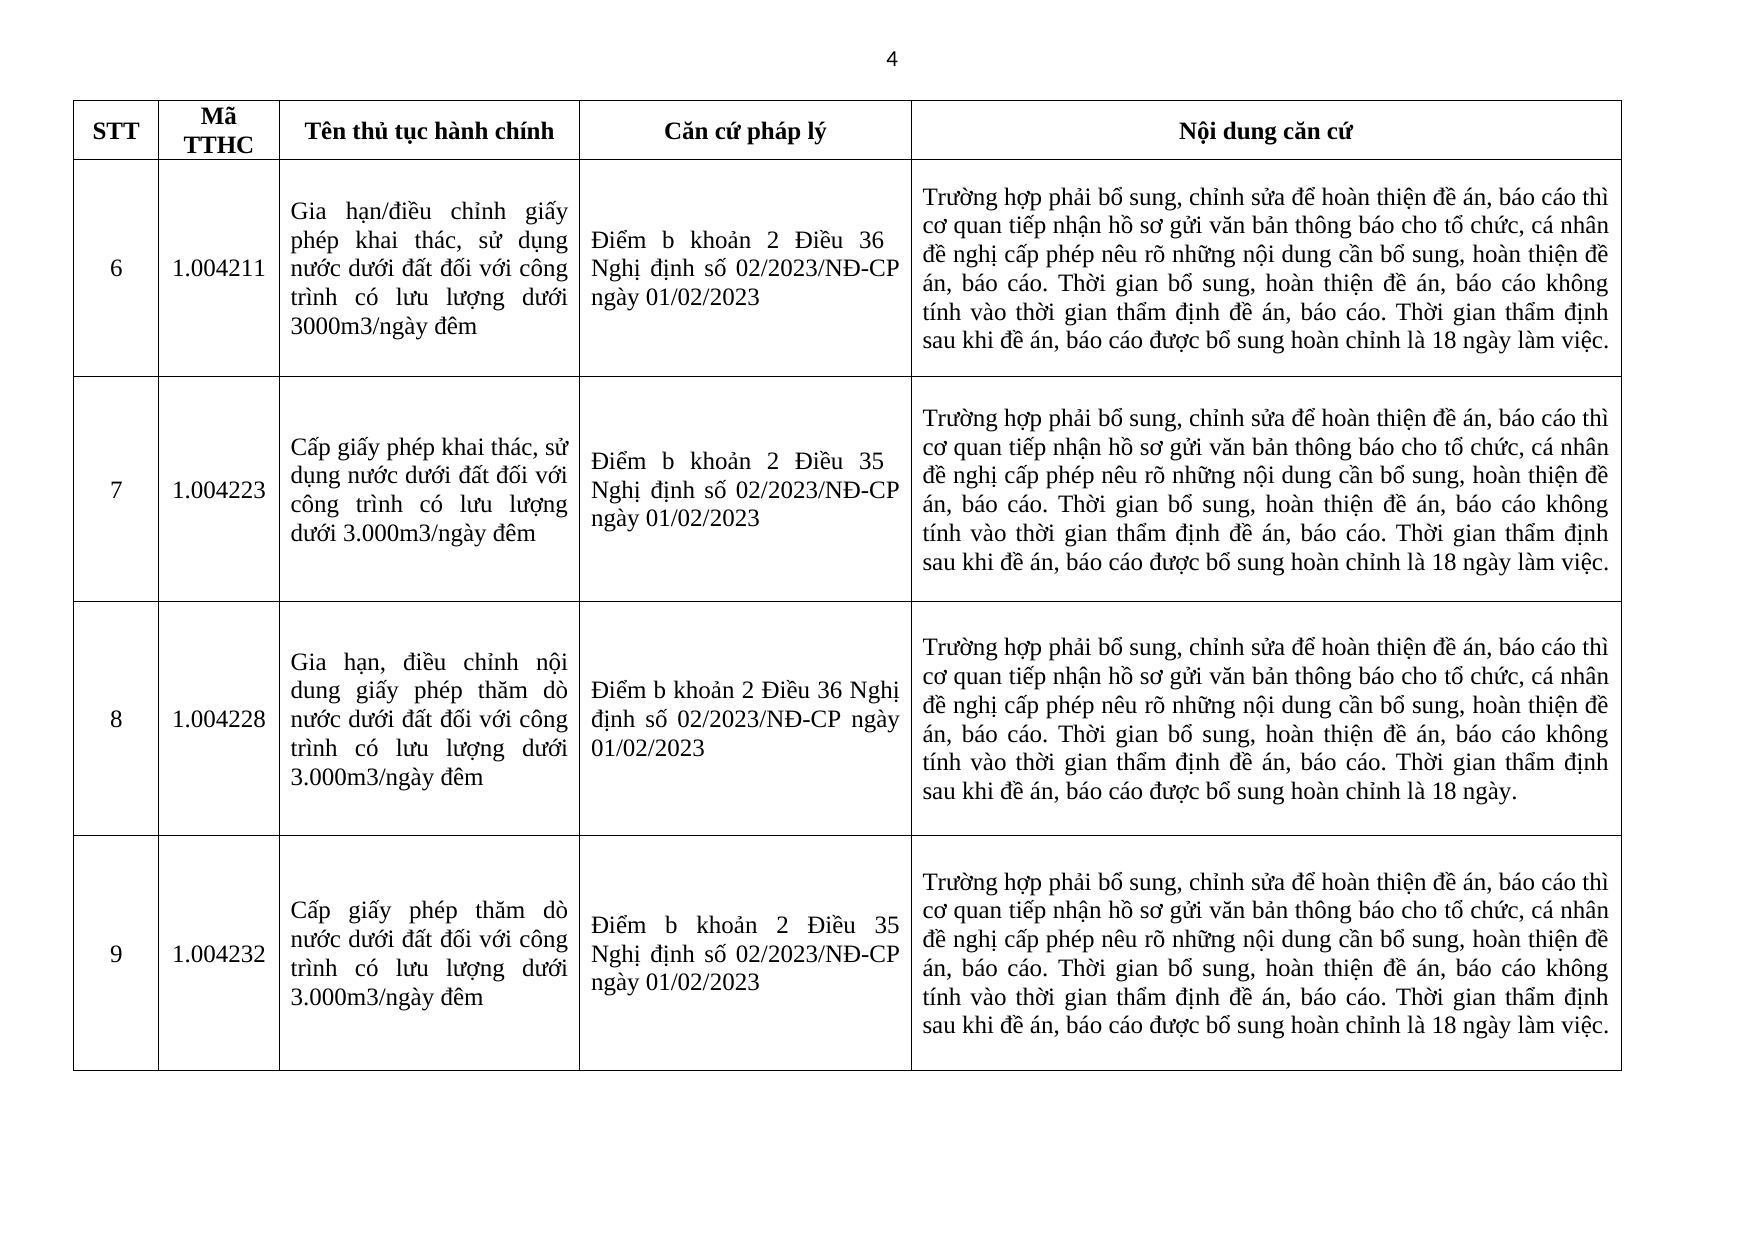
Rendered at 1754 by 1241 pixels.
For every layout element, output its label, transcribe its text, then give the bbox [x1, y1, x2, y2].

table_header Mã TTHC [159, 101, 279, 159]
table_cell Gia hạn, điều chỉnh nội dung giấy phép thăm dò nước dưới đất đối với công trình có lưu lượng dưới 3.000m3/ngày đêm [280, 602, 579, 835]
table_cell Điểm b khoản 2 Điều 36 Nghị định số 02/2023/NĐ-CP ngày 01/02/2023 [580, 160, 911, 376]
table_cell Điểm b khoản 2 Điều 36 Nghị định số 02/2023/NĐ-CP ngày 01/02/2023 [580, 602, 911, 835]
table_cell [912, 160, 1621, 376]
table_cell Gia hạn/điều chỉnh giấy phép khai thác, sử dụng nước dưới đất đối với công trình có lưu lượng dưới 3000m3/ngày đêm [280, 160, 579, 376]
table_cell 1.004211 [159, 160, 279, 376]
table_cell Điểm b khoản 2 Điều 35 Nghị định số 02/2023/NĐ-CP ngày 01/02/2023 [580, 836, 911, 1070]
table_cell 1.004228 [159, 602, 279, 835]
table_cell Cấp giấy phép thăm dò nước dưới đất đối với công trình có lưu lượng dưới 3.000m3/ngày đêm [280, 836, 579, 1070]
table_cell 6 [74, 160, 158, 376]
table_cell Trường hợp phải bổ sung, chỉnh sửa để hoàn thiện đề án, báo cáo thì cơ quan tiếp nhận hồ sơ gửi văn bản thông báo cho tổ chức, cá nhân đề nghị cấp phép nêu rõ những nội dung cần bổ sung, hoàn thiện đề án, báo cáo. Thời gian bổ sung, hoàn thiện đề án, báo cáo không tính vào thời gian thẩm định đề án, báo cáo. Thời gian thẩm định sau khi đề án, báo cáo được bổ sung hoàn chỉnh là 18 ngày. [912, 602, 1621, 835]
table_cell 8 [74, 602, 158, 835]
table_header STT [74, 101, 158, 159]
table_cell 9 [74, 836, 158, 1070]
table_cell 7 [74, 377, 158, 601]
table_header Nội dung căn cứ [912, 101, 1621, 159]
table_cell Điểm b khoản 2 Điều 35 Nghị định số 02/2023/NĐ-CP ngày 01/02/2023 [580, 377, 911, 601]
table_cell Cấp giấy phép khai thác, sử dụng nước dưới đất đối với công trình có lưu lượng dưới 3.000m3/ngày đêm [280, 377, 579, 601]
table_header Tên thủ tục hành chính [280, 101, 579, 159]
table_header Căn cứ pháp lý [580, 101, 911, 159]
table_cell 1.004232 [159, 836, 279, 1070]
table_cell 1.004223 [159, 377, 279, 601]
